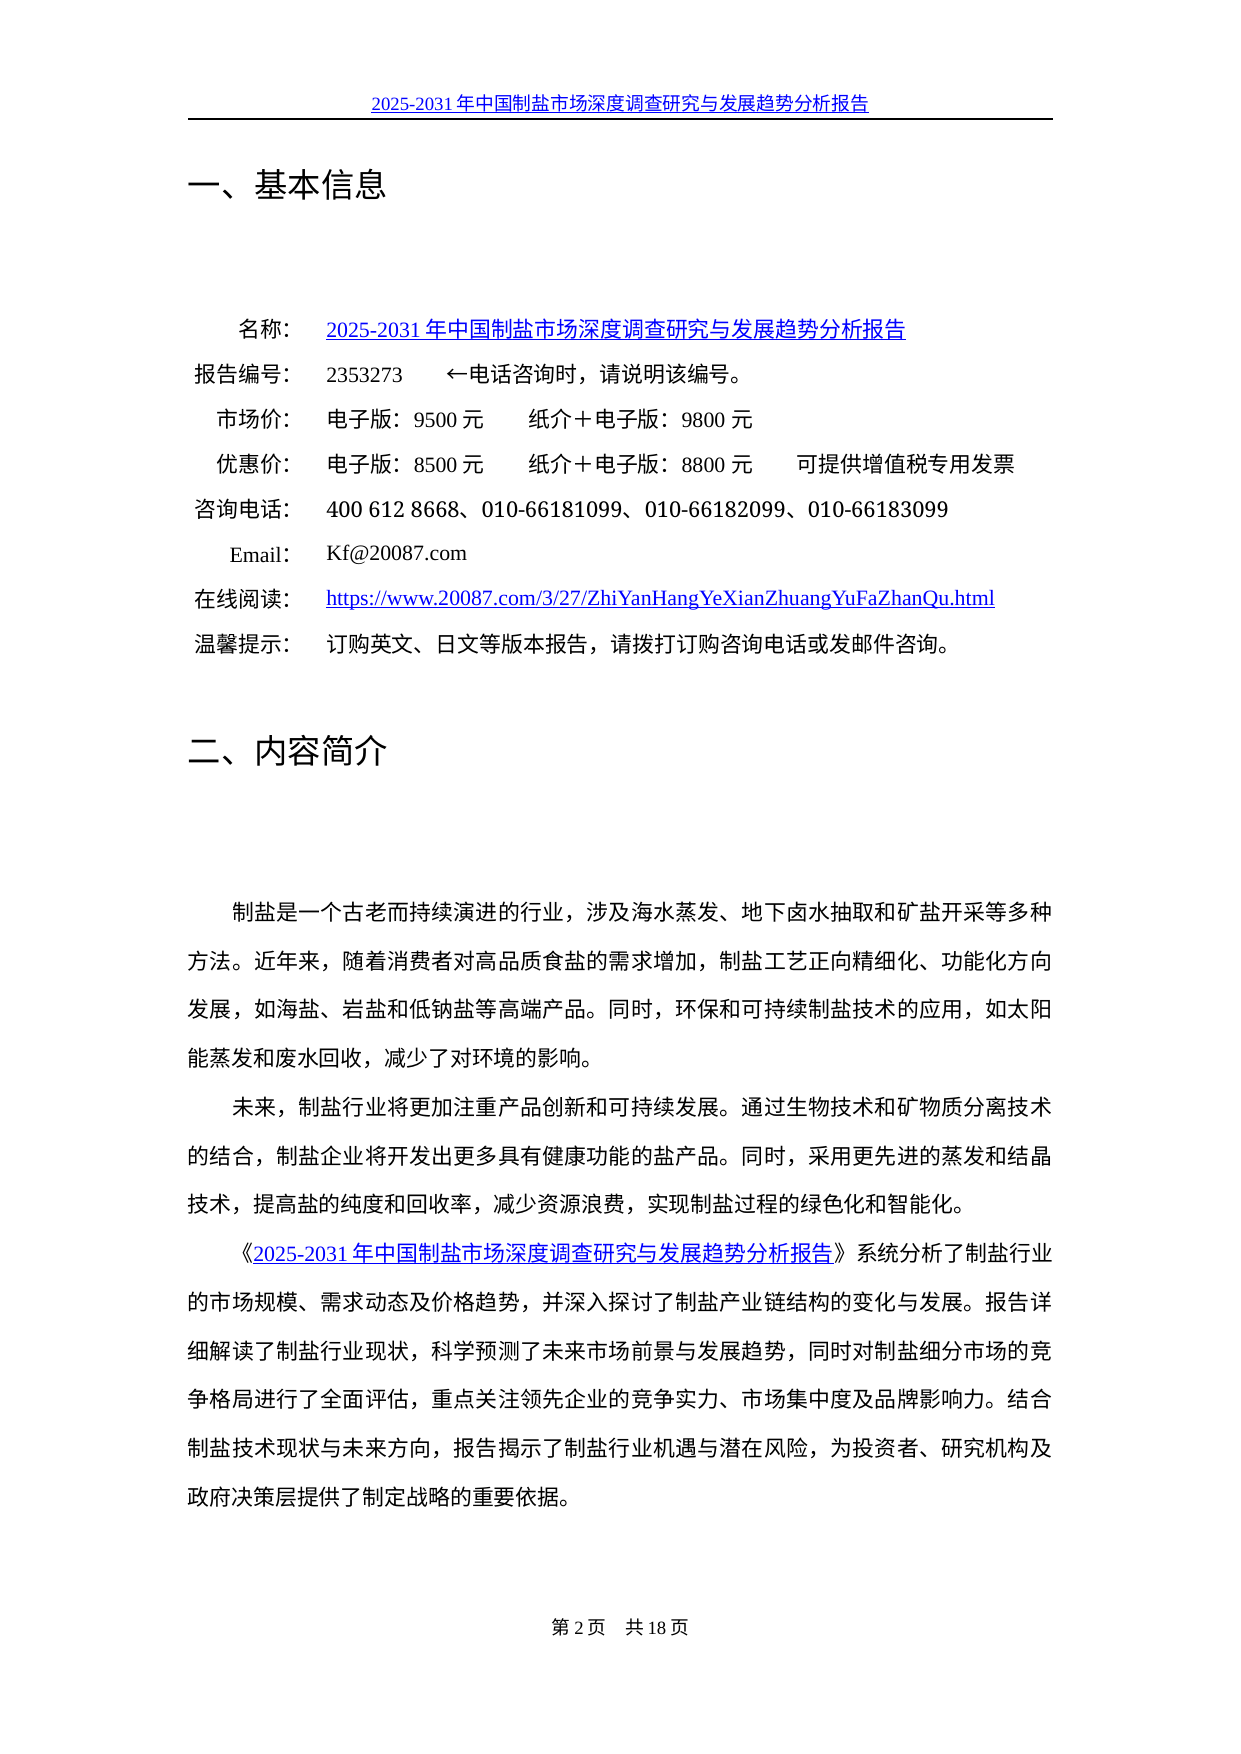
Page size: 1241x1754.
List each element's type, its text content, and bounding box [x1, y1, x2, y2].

table_cell 2353273 ←电话咨询时，请说明该编号。 [315, 357, 1073, 402]
table_cell Kf@20087.com [315, 537, 1073, 582]
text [187, 894, 1053, 1512]
table_cell 咨询电话： [167, 492, 315, 537]
table_cell 市场价： [167, 402, 315, 447]
table_cell [315, 582, 1073, 627]
table_cell 报告编号： [167, 357, 315, 402]
table_cell 电子版：9500 元 纸介＋电子版：9800 元 [315, 402, 1073, 447]
table_cell 温馨提示： [167, 627, 315, 672]
table_cell 400 612 8668、010-66181099、010-66182099、010-66183099 [315, 492, 1073, 537]
table_cell 优惠价： [167, 447, 315, 492]
title 二、内容简介 [187, 717, 1053, 782]
title 一、基本信息 [187, 150, 1053, 215]
table_header 名称： [167, 312, 315, 357]
table_header 2025-2031年中国制盐市场深度调查研究与发展趋势分析报告 [315, 312, 1073, 357]
table_cell 订购英文、日文等版本报告，请拨打订购咨询电话或发邮件咨询。 [315, 627, 1073, 672]
table_cell 电子版：8500 元 纸介＋电子版：8800 元 可提供增值税专用发票 [315, 447, 1073, 492]
table_cell Email： [167, 537, 315, 582]
table_cell 在线阅读： [167, 582, 315, 627]
